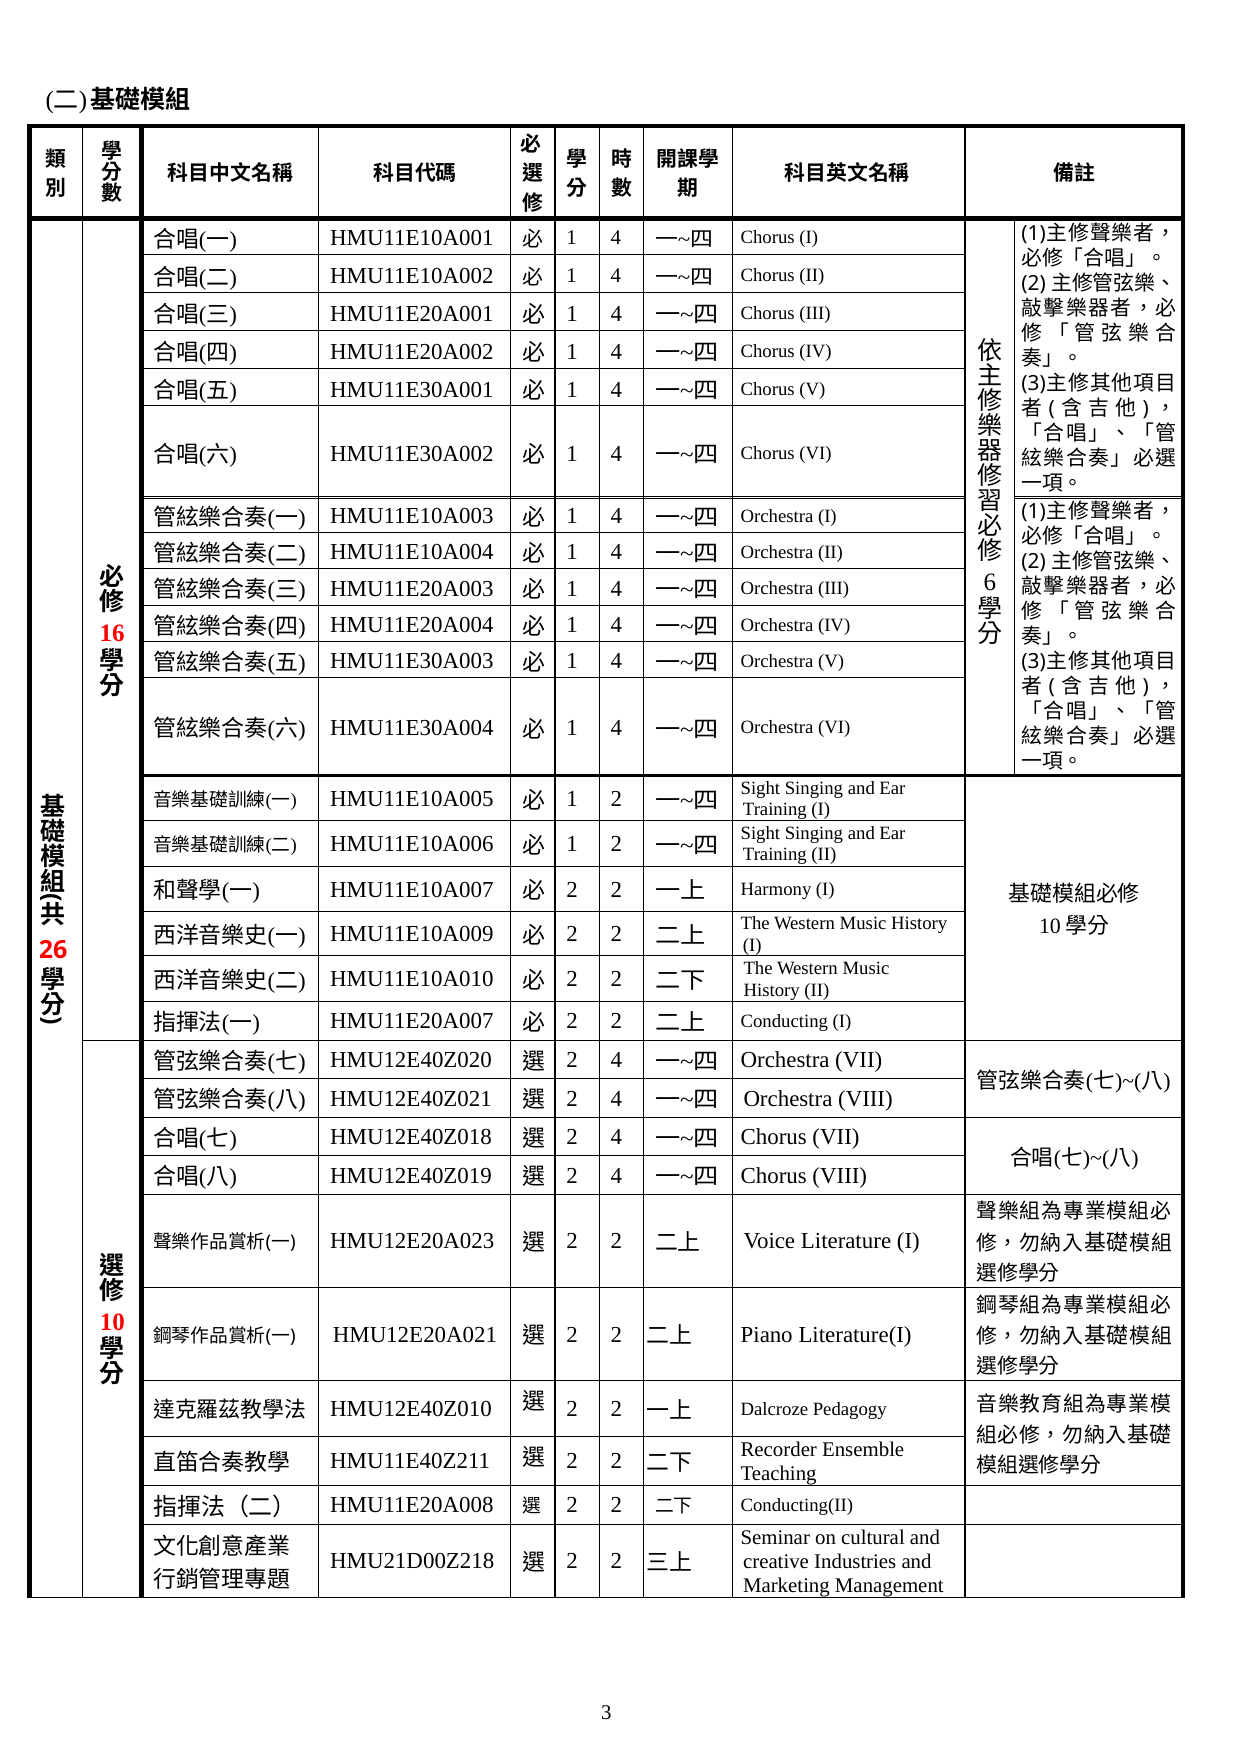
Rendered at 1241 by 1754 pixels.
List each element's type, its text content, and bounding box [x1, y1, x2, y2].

table_cell 2 [556, 1041, 599, 1078]
table_cell 選 [511, 1118, 554, 1155]
table_cell Sight Singing and Ear Training (I) [733, 777, 964, 820]
table_cell 選 [511, 1525, 554, 1597]
table_cell 合唱(二) [144, 255, 318, 292]
list 基礎模組 [45, 79, 1137, 116]
table_cell HMU12E40Z018 [319, 1118, 510, 1155]
table_cell 一~四 [644, 1156, 732, 1194]
table_cell 1 [556, 569, 599, 604]
table_cell HMU12E40Z020 [319, 1041, 510, 1078]
table_cell HMU12E20A021 [319, 1288, 510, 1380]
table_cell 4 [600, 255, 643, 292]
table_cell The Western Music History (I) [733, 912, 964, 955]
table_cell 4 [600, 293, 643, 329]
table_cell 管絃樂合奏(二) [144, 533, 318, 568]
table_cell 1 [556, 642, 599, 677]
table_cell 一~四 [644, 221, 732, 254]
table_cell 一~四 [644, 293, 732, 329]
table_cell 選修10學分 [83, 1041, 139, 1597]
table_cell 必 [511, 777, 554, 820]
table_cell 一~四 [644, 1118, 732, 1155]
table_cell 管絃樂合奏(三) [144, 569, 318, 604]
table_cell 一~四 [644, 642, 732, 677]
table_cell 合唱(三) [144, 293, 318, 329]
table_cell Conducting (I) [733, 1002, 964, 1039]
table_cell 二下 [644, 1486, 732, 1524]
table_cell 選 [511, 1195, 554, 1287]
table_cell 2 [556, 1156, 599, 1194]
table_cell 聲樂作品賞析(一) [144, 1195, 318, 1287]
table_cell 2 [600, 1381, 643, 1436]
table_cell 合唱(一) [144, 221, 318, 254]
table_cell [966, 1486, 1181, 1524]
table_cell Chorus (III) [733, 293, 964, 329]
table_cell 一~四 [644, 821, 732, 866]
table_header 時數 [600, 128, 643, 216]
table_cell 必 [511, 221, 554, 254]
table_cell 1 [556, 406, 599, 496]
table_cell 2 [556, 1118, 599, 1155]
table_cell The Western Music History (II) [733, 956, 964, 1001]
table_cell 2 [600, 1195, 643, 1287]
table_cell 1 [556, 369, 599, 405]
table_cell 基礎模組(共26學分) [32, 221, 82, 1597]
table_cell 鋼琴組為專業模組必修，勿納入基礎模組選修學分 [966, 1288, 1181, 1380]
table_cell HMU11E10A002 [319, 255, 510, 292]
table_cell (1)主修聲樂者，必修「合唱」。 (2) 主修管弦樂、敲擊樂器者，必修「管弦樂合奏」。 (3)主修其他項目者(含吉他)，「合唱」、「管絃樂合奏」必選一項。 [1015, 221, 1181, 496]
table_cell 4 [600, 1118, 643, 1155]
table_cell 選 [511, 1381, 554, 1436]
table_cell 必 [511, 569, 554, 604]
table_cell 選 [511, 1437, 554, 1485]
table_cell 2 [600, 1002, 643, 1039]
table_cell 1 [556, 499, 599, 532]
table_cell 二上 [644, 1195, 732, 1287]
table_cell 1 [556, 221, 599, 254]
table_cell Orchestra (IV) [733, 606, 964, 641]
table_cell 鋼琴作品賞析(一) [144, 1288, 318, 1380]
table_cell 聲樂組為專業模組必修，勿納入基礎模組選修學分 [966, 1195, 1181, 1287]
table_cell (1)主修聲樂者，必修「合唱」。 (2) 主修管弦樂、敲擊樂器者，必修「管弦樂合奏」。 (3)主修其他項目者(含吉他)，「合唱」、「管絃樂合奏」必選一項。 [1015, 499, 1181, 774]
table_cell HMU11E20A007 [319, 1002, 510, 1039]
table_cell HMU11E20A003 [319, 569, 510, 604]
table_cell 必 [511, 255, 554, 292]
table_cell 基礎模組必修 10學分 [966, 777, 1181, 1039]
table_cell Chorus (VII) [733, 1118, 964, 1155]
table_cell Sight Singing and Ear Training (II) [733, 821, 964, 866]
table_cell 1 [556, 777, 599, 820]
table_cell 必 [511, 956, 554, 1001]
table_cell 2 [556, 1486, 599, 1524]
table_cell 一~四 [644, 499, 732, 532]
table_cell 一~四 [644, 569, 732, 604]
table_cell HMU11E20A002 [319, 331, 510, 367]
table_cell 2 [556, 867, 599, 911]
table_cell 2 [600, 1525, 643, 1597]
table_cell 二上 [644, 912, 732, 955]
table_cell 4 [600, 221, 643, 254]
table_cell Orchestra (V) [733, 642, 964, 677]
table_cell 必 [511, 642, 554, 677]
table_cell 管絃樂合奏(五) [144, 642, 318, 677]
table_cell Conducting(II) [733, 1486, 964, 1524]
table_cell Chorus (VI) [733, 406, 964, 496]
table_cell 1 [556, 255, 599, 292]
table_cell 一~四 [644, 1041, 732, 1078]
table_cell Chorus (VIII) [733, 1156, 964, 1194]
table_cell Voice Literature (I) [733, 1195, 964, 1287]
table_cell 2 [600, 867, 643, 911]
table_cell 一~四 [644, 1079, 732, 1117]
table_cell Orchestra (VIII) [733, 1079, 964, 1117]
table_cell 直笛合奏教學 [144, 1437, 318, 1485]
table_cell 2 [600, 956, 643, 1001]
table_header 科目代碼 [319, 128, 510, 216]
table_cell 1 [556, 293, 599, 329]
table_cell 必 [511, 606, 554, 641]
table_cell 1 [556, 606, 599, 641]
table_cell 選 [511, 1156, 554, 1194]
table_cell 指揮法(一) [144, 1002, 318, 1039]
table_cell 4 [600, 533, 643, 568]
table_cell 2 [556, 1381, 599, 1436]
table_cell 西洋音樂史(二) [144, 956, 318, 1001]
table_cell 4 [600, 606, 643, 641]
table_cell Seminar on cultural and creative Industries and Marketing Management [733, 1525, 964, 1597]
table_cell 二下 [644, 1437, 732, 1485]
table_cell 必 [511, 1002, 554, 1039]
table_cell 一~四 [644, 533, 732, 568]
table_cell 必 [511, 678, 554, 774]
table_header 科目英文名稱 [733, 128, 964, 216]
table_cell 4 [600, 406, 643, 496]
table_cell HMU11E10A010 [319, 956, 510, 1001]
table_cell 必 [511, 369, 554, 405]
table_cell Harmony (I) [733, 867, 964, 911]
table_cell 一~四 [644, 331, 732, 367]
table_cell Dalcroze Pedagogy [733, 1381, 964, 1436]
table_header 備註 [966, 128, 1181, 216]
table_cell 文化創意產業行銷管理專題 [144, 1525, 318, 1597]
table_cell 2 [556, 956, 599, 1001]
table_cell 一~四 [644, 369, 732, 405]
table_cell 2 [600, 821, 643, 866]
table_cell 4 [600, 1079, 643, 1117]
table_cell 一~四 [644, 255, 732, 292]
table_cell 音樂教育組為專業模組必修，勿納入基礎模組選修學分 [966, 1381, 1181, 1485]
table_cell Orchestra (VII) [733, 1041, 964, 1078]
table_cell 1 [556, 331, 599, 367]
table_cell HMU12E40Z010 [319, 1381, 510, 1436]
table_cell 必 [511, 533, 554, 568]
table_cell 必 [511, 912, 554, 955]
table_cell 二下 [644, 956, 732, 1001]
table_cell 管弦樂合奏(七) [144, 1041, 318, 1078]
table_cell 4 [600, 1156, 643, 1194]
table_cell Chorus (V) [733, 369, 964, 405]
table_cell HMU12E20A023 [319, 1195, 510, 1287]
table_cell HMU12E40Z019 [319, 1156, 510, 1194]
table_cell 4 [600, 678, 643, 774]
table_cell HMU11E10A006 [319, 821, 510, 866]
table_cell HMU11E10A004 [319, 533, 510, 568]
table_cell 依主修樂器修習必修6學分 [966, 221, 1014, 774]
table_cell 選 [511, 1041, 554, 1078]
table_cell 合唱(八) [144, 1156, 318, 1194]
table_cell 三上 [644, 1525, 732, 1597]
table_cell 4 [600, 369, 643, 405]
table_cell 2 [556, 1079, 599, 1117]
table_cell 選 [511, 1079, 554, 1117]
table_cell 2 [556, 1525, 599, 1597]
table_cell 一上 [644, 867, 732, 911]
table_cell 合唱(七) [144, 1118, 318, 1155]
table_cell 必 [511, 293, 554, 329]
table_cell 必 [511, 867, 554, 911]
table_cell Orchestra (I) [733, 499, 964, 532]
table_cell HMU11E30A003 [319, 642, 510, 677]
table_cell 2 [556, 1195, 599, 1287]
table_header 學分數 [83, 128, 139, 216]
table_cell 4 [600, 642, 643, 677]
table_cell 2 [600, 912, 643, 955]
table_cell Orchestra (VI) [733, 678, 964, 774]
table_header 類 別 [32, 128, 82, 216]
table_cell HMU11E30A001 [319, 369, 510, 405]
table_header 必選修 [511, 128, 554, 216]
table_cell 西洋音樂史(一) [144, 912, 318, 955]
table_cell 2 [556, 912, 599, 955]
table_cell 4 [600, 331, 643, 367]
table_cell 必 [511, 821, 554, 866]
table_cell 2 [556, 1002, 599, 1039]
table_cell Chorus (I) [733, 221, 964, 254]
table_header 科目中文名稱 [144, 128, 318, 216]
table_cell 1 [556, 821, 599, 866]
table_cell 4 [600, 569, 643, 604]
table_cell 2 [600, 1486, 643, 1524]
table_cell 音樂基礎訓練(二) [144, 821, 318, 866]
table_cell 2 [600, 1437, 643, 1485]
table_cell 音樂基礎訓練(一) [144, 777, 318, 820]
table_cell 2 [600, 777, 643, 820]
table_cell 合唱(七)~(八) [966, 1118, 1181, 1194]
table_cell 達克羅茲教學法 [144, 1381, 318, 1436]
table_cell [966, 1525, 1181, 1597]
table_cell 4 [600, 499, 643, 532]
table_cell 1 [556, 678, 599, 774]
table_cell HMU11E10A005 [319, 777, 510, 820]
table_cell 一~四 [644, 406, 732, 496]
table_cell 管絃樂合奏(六) [144, 678, 318, 774]
table_cell HMU11E10A007 [319, 867, 510, 911]
table_cell HMU11E10A001 [319, 221, 510, 254]
table_cell 管弦樂合奏(八) [144, 1079, 318, 1117]
table_cell 和聲學(一) [144, 867, 318, 911]
table_cell 一~四 [644, 777, 732, 820]
table_cell 必 [511, 499, 554, 532]
table_cell HMU11E20A008 [319, 1486, 510, 1524]
table_cell 合唱(六) [144, 406, 318, 496]
table_cell HMU11E30A002 [319, 406, 510, 496]
table_cell 1 [556, 533, 599, 568]
table_cell HMU11E40Z211 [319, 1437, 510, 1485]
table_cell 合唱(五) [144, 369, 318, 405]
table_cell 2 [556, 1288, 599, 1380]
table_cell HMU11E20A001 [319, 293, 510, 329]
table_cell 二上 [644, 1002, 732, 1039]
table_cell 2 [556, 1437, 599, 1485]
table_cell 指揮法（二） [144, 1486, 318, 1524]
table_cell 二上 [644, 1288, 732, 1380]
table_cell Piano Literature(I) [733, 1288, 964, 1380]
table_cell 必修16學分 [83, 221, 139, 1039]
table_cell 選 [511, 1486, 554, 1524]
table_header 學分 [556, 128, 599, 216]
table_cell HMU11E10A003 [319, 499, 510, 532]
table_cell HMU21D00Z218 [319, 1525, 510, 1597]
table_cell 管絃樂合奏(一) [144, 499, 318, 532]
table_cell 管絃樂合奏(四) [144, 606, 318, 641]
table_cell HMU11E20A004 [319, 606, 510, 641]
table_cell 必 [511, 406, 554, 496]
table_cell Orchestra (III) [733, 569, 964, 604]
table_cell 選 [511, 1288, 554, 1380]
table_cell Recorder Ensemble Teaching [733, 1437, 964, 1485]
table_cell 一~四 [644, 606, 732, 641]
table_cell 管弦樂合奏(七)~(八) [966, 1041, 1181, 1117]
table_cell 必 [511, 331, 554, 367]
table_cell Orchestra (II) [733, 533, 964, 568]
table_cell Chorus (IV) [733, 331, 964, 367]
table_cell 一上 [644, 1381, 732, 1436]
table_cell HMU11E10A009 [319, 912, 510, 955]
table_header 開課學期 [644, 128, 732, 216]
table_cell Chorus (II) [733, 255, 964, 292]
table_cell 2 [600, 1288, 643, 1380]
table_cell HMU11E30A004 [319, 678, 510, 774]
table_cell 4 [600, 1041, 643, 1078]
table_cell 一~四 [644, 678, 732, 774]
table_cell 合唱(四) [144, 331, 318, 367]
table_cell HMU12E40Z021 [319, 1079, 510, 1117]
